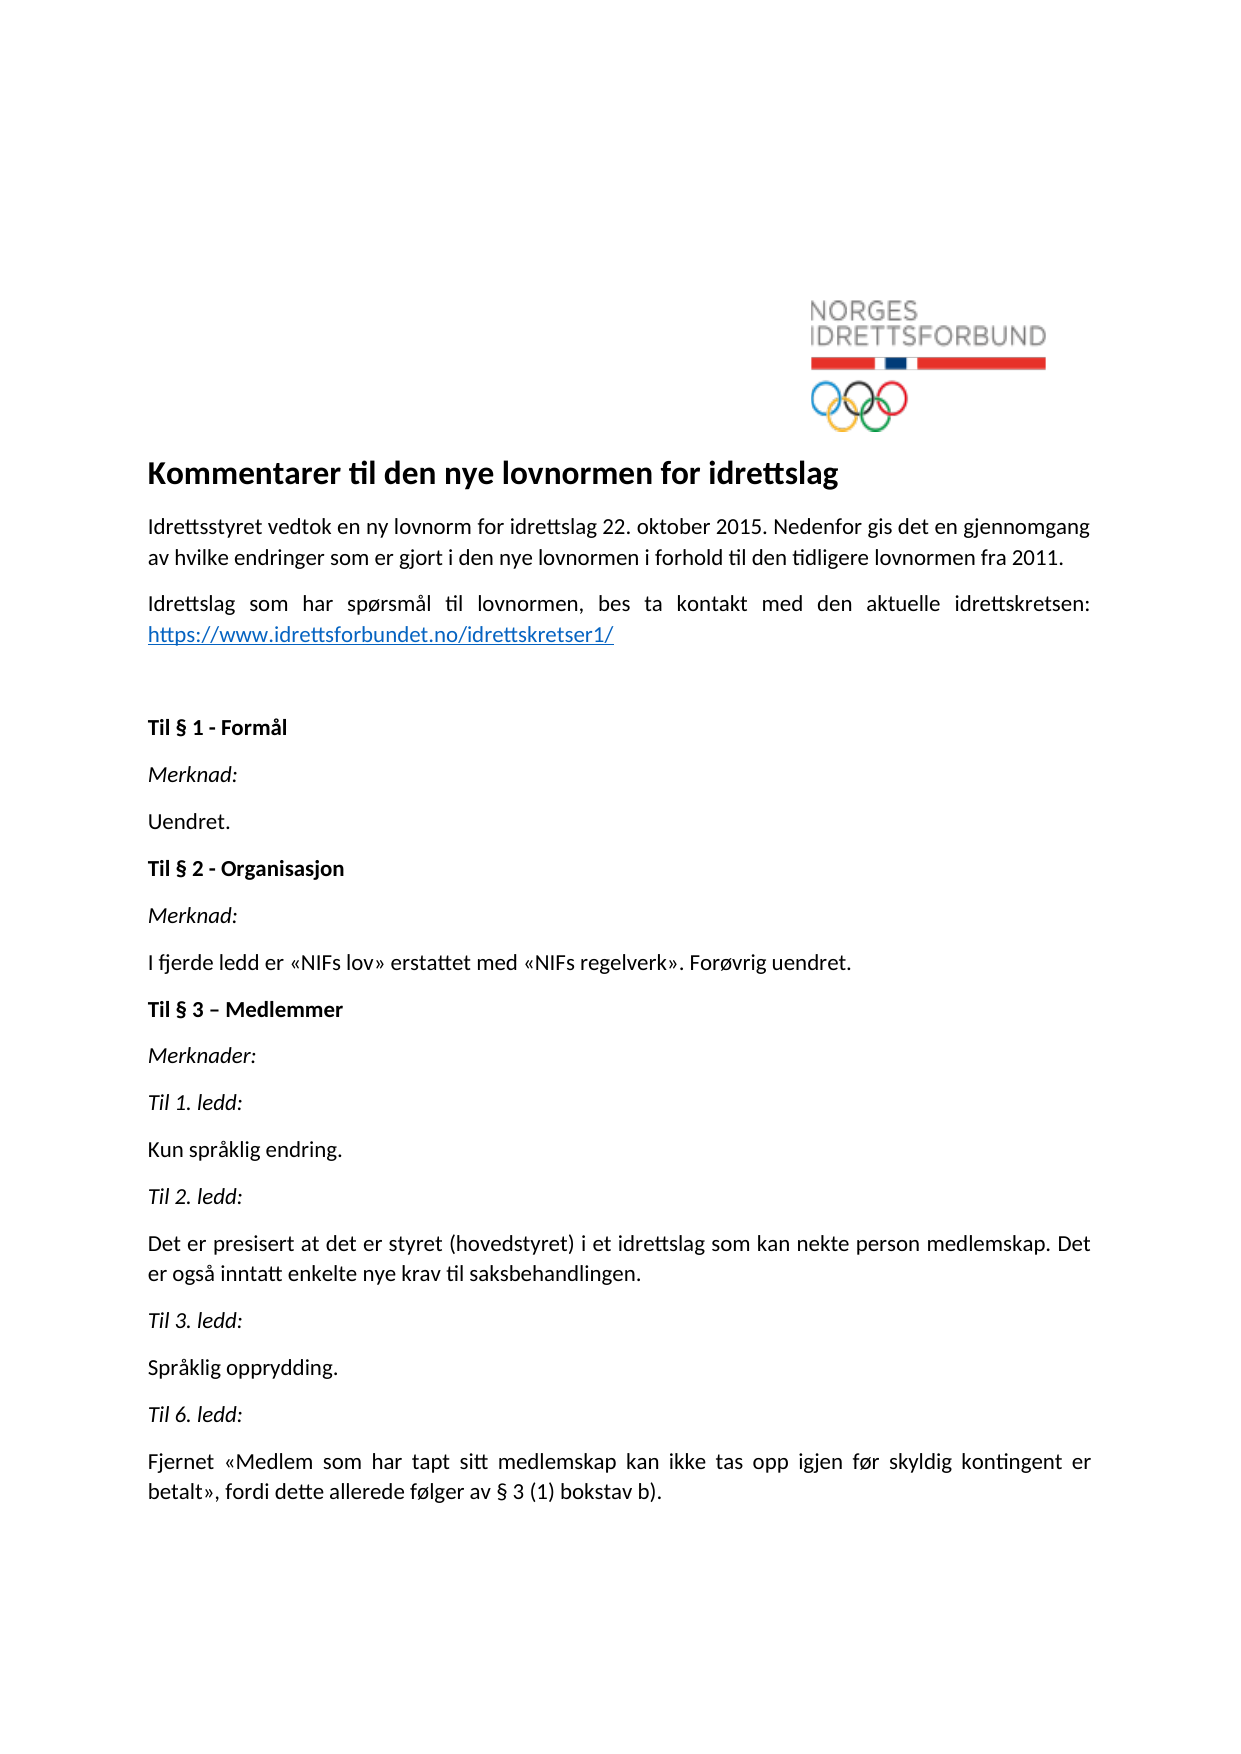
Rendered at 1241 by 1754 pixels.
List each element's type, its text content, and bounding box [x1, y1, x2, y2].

text Språklig opprydding. [148, 1353, 1093, 1381]
text Merknad: [148, 901, 1093, 929]
text Kommentarer til den nye lovnormen for idrettslag [148, 452, 1093, 493]
text Til § 2 - Organisasjon [148, 854, 1093, 882]
text Kun språklig endring. [148, 1135, 1093, 1163]
text Til § 1 - Formål [148, 713, 1093, 742]
text Til 2. ledd: [148, 1182, 1093, 1210]
text Til 3. ledd: [148, 1306, 1093, 1334]
text Fjernet «Medlem som har tapt sitt medlemskap kan ikke tas opp igjen før skyldig kontingent er betalt», fordi dette allerede følger av § 3 (1) bokstav b). [148, 1447, 1093, 1505]
text Merknad: [148, 760, 1093, 788]
text Til 1. ledd: [148, 1088, 1093, 1117]
text Det er presisert at det er styret (hovedstyret) i et idrettslag som kan nekte person medlemskap. Det er også inntatt enkelte nye krav til saksbehandlingen. [148, 1229, 1093, 1287]
picture [811, 241, 1046, 432]
text Idrettslag som har spørsmål til lovnormen, bes ta kontakt med den aktuelle idrettskretsen: https://www.idrettsforbundet.no/idrettskretser1/ [148, 589, 1093, 648]
text I fjerde ledd er «NIFs lov» erstattet med «NIFs regelverk». Forøvrig uendret. [148, 948, 1093, 976]
text Til 6. ledd: [148, 1400, 1093, 1428]
text Uendret. [148, 807, 1093, 835]
text Til § 3 – Medlemmer [148, 995, 1093, 1023]
text Idrettsstyret vedtok en ny lovnorm for idrettslag 22. oktober 2015. Nedenfor gis det en gjennomgang av hvilke endringer som er gjort i den nye lovnormen i forhold til den tidligere lovnormen fra 2011. [148, 512, 1093, 571]
text Merknader: [148, 1042, 1093, 1070]
